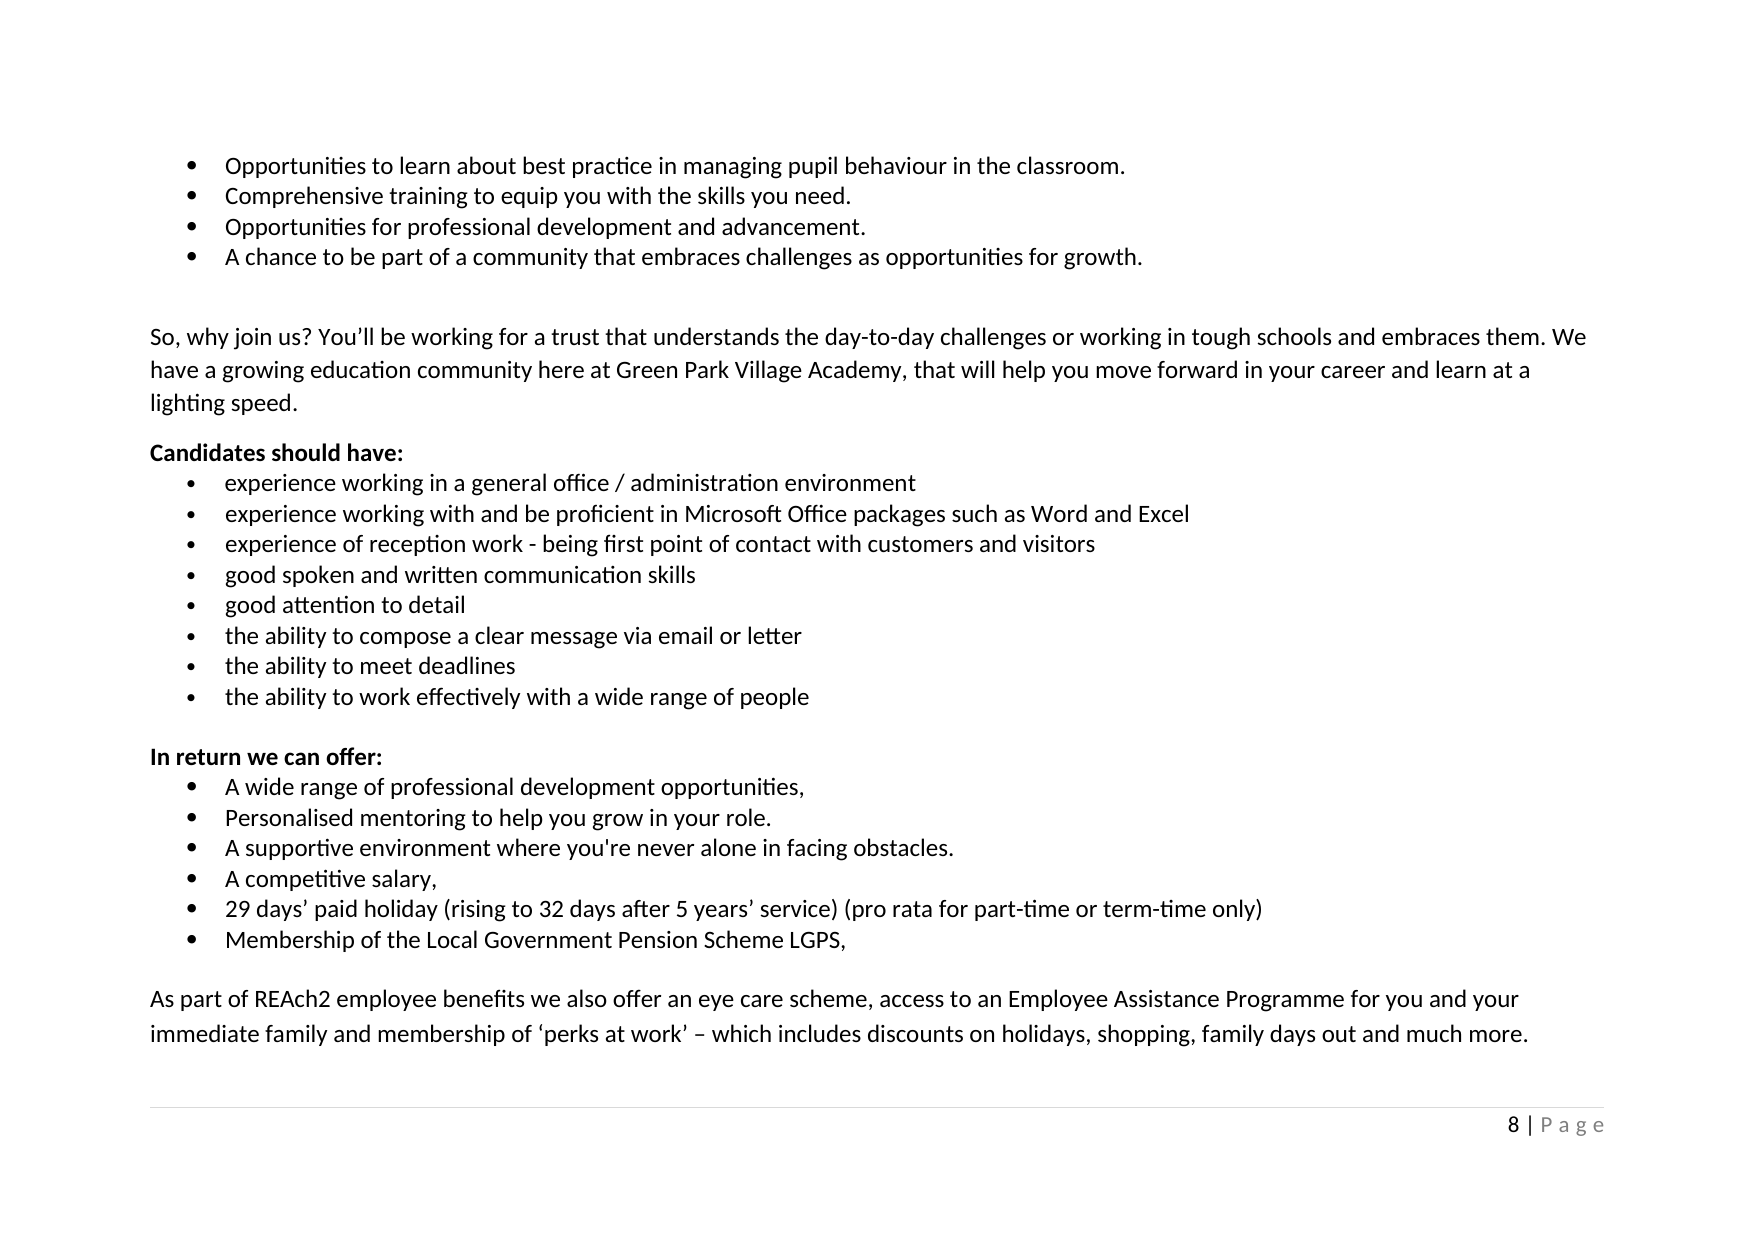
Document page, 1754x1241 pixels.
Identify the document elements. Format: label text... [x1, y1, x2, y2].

list Comprehensive training to equip you with the skills you need. [187, 180, 1604, 211]
list 29 days’ paid holiday (rising to 32 days after 5 years’ service) (pro rata for part-time or term-time only) [187, 893, 1604, 924]
list experience working with and be proficient in Microsoft Office packages such as Word and Excel [187, 498, 1604, 528]
list good spoken and written communication skills [187, 559, 1604, 589]
text Candidates should have: [150, 437, 1604, 467]
list experience working in a general office / administration environment [187, 467, 1604, 498]
list the ability to meet deadlines [187, 651, 1604, 681]
list Personalised mentoring to help you grow in your role. [187, 802, 1604, 832]
list A wide range of professional development opportunities, [187, 771, 1604, 802]
text So, why join us? You’ll be working for a trust that understands the day-to-day challenges or working in tough schools and embraces them. We have a growing education community here at Green Park Village Academy, that will help you move forward in your career and learn at a lighting speed. [150, 321, 1604, 418]
list the ability to work effectively with a wide range of people [187, 681, 1604, 712]
list Membership of the Local Government Pension Scheme LGPS, [187, 924, 1604, 954]
list A competitive salary, [187, 863, 1604, 893]
text In return we can offer: [150, 741, 1604, 771]
list A supportive environment where you're never alone in facing obstacles. [187, 832, 1604, 863]
list A chance to be part of a community that embraces challenges as opportunities for growth. [187, 241, 1604, 272]
list experience of reception work - being first point of contact with customers and visitors [187, 528, 1604, 559]
list good attention to detail [187, 589, 1604, 620]
list Opportunities to learn about best practice in managing pupil behaviour in the classroom. [187, 150, 1604, 180]
list the ability to compose a clear message via email or letter [187, 620, 1604, 651]
list Opportunities for professional development and advancement. [187, 211, 1604, 241]
text As part of REAch2 employee benefits we also offer an eye care scheme, access to an Employee Assistance Programme for you and your immediate family and membership of ‘perks at work’ – which includes discounts on holidays, shopping, family days out and much more. [150, 983, 1604, 1048]
